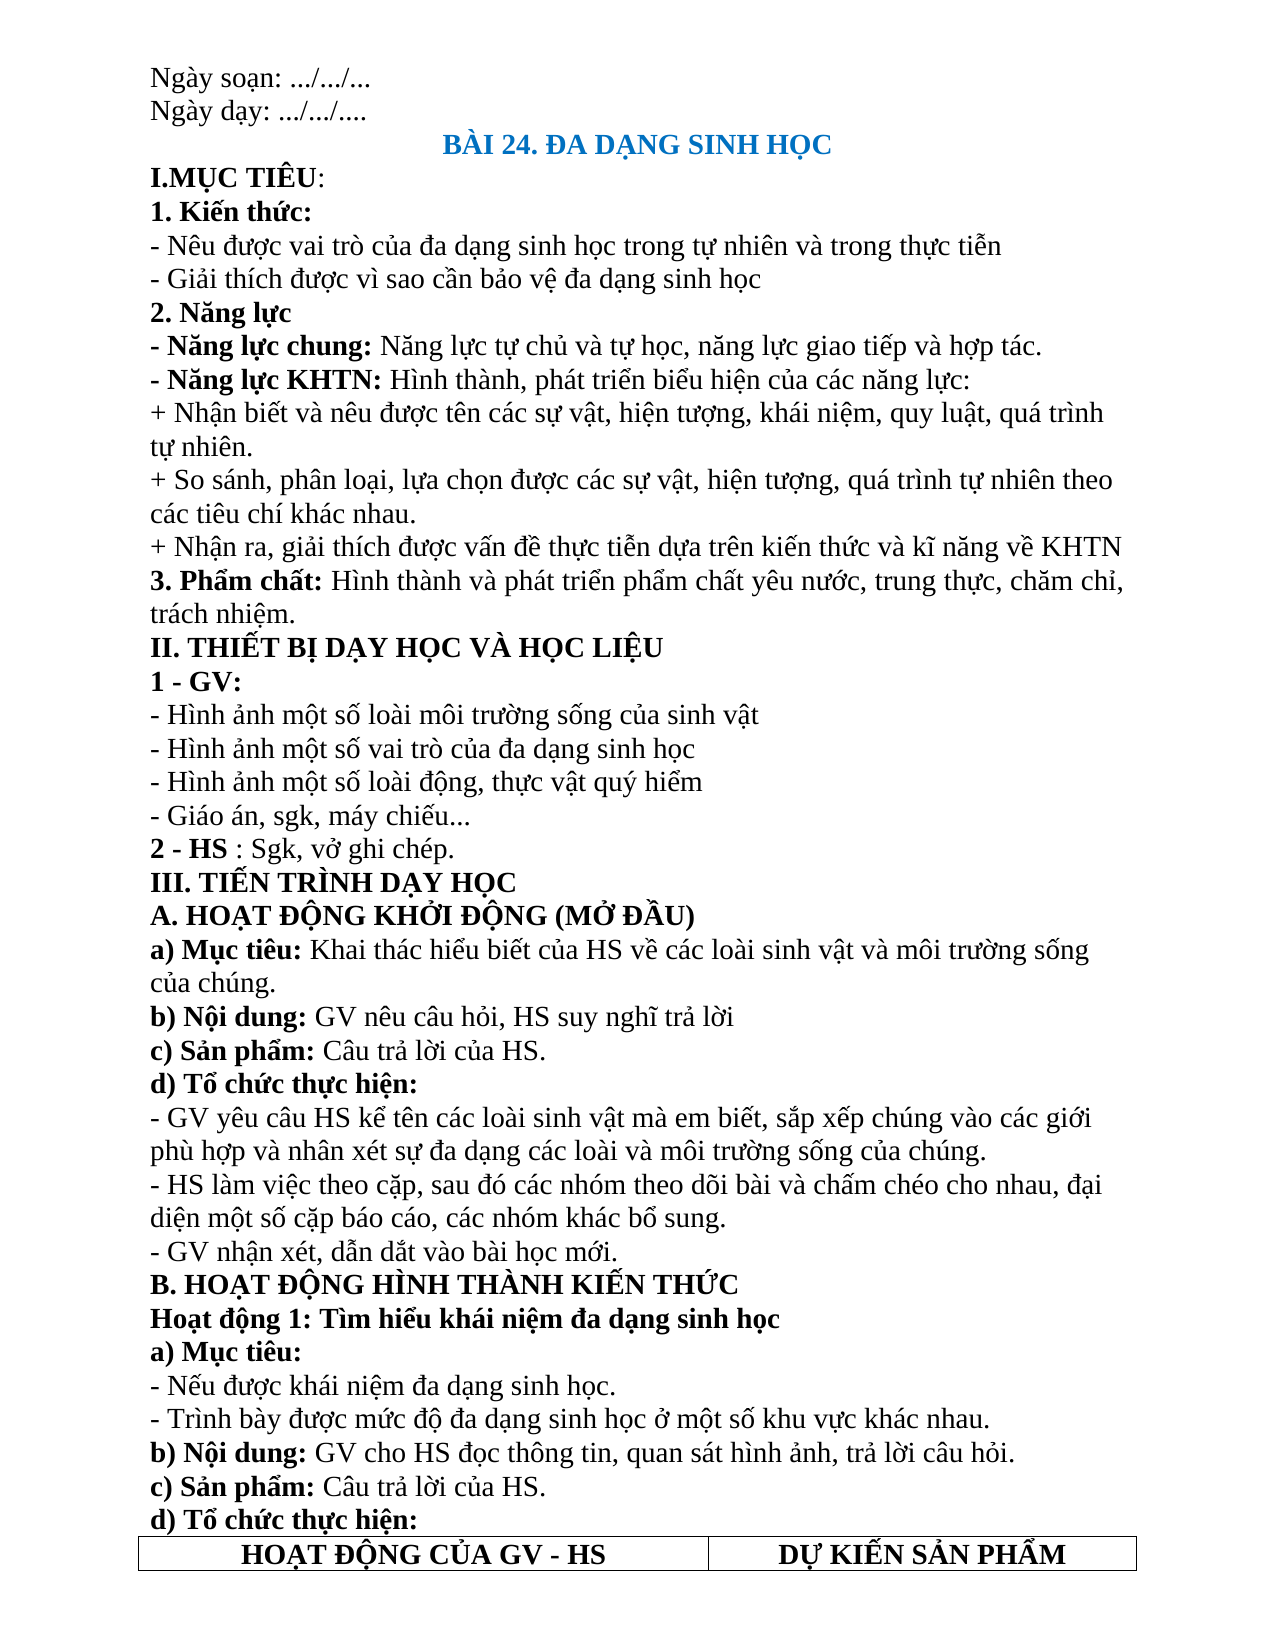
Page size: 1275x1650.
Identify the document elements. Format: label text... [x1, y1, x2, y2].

text Ngày soạn: .../.../... [150, 60, 1125, 93]
text - Năng lực KHTN: Hình thành, phát triển biểu hiện của các năng lực: [150, 362, 1125, 395]
text - Trình bày được mức độ đa dạng sinh học ở một số khu vực khác nhau. [150, 1402, 1125, 1435]
text a) Mục tiêu: Khai thác hiểu biết của HS về các loài sinh vật và môi trường sống của chúng. [150, 932, 1125, 999]
text + Nhận biết và nêu được tên các sự vật, hiện tượng, khái niệm, quy luật, quá trình tự nhiên. [150, 395, 1125, 462]
text - Năng lực chung: Năng lực tự chủ và tự học, năng lực giao tiếp và hợp tác. [150, 328, 1125, 362]
text 1. Kiến thức: [150, 194, 1125, 228]
text - GV yêu câu HS kể tên các loài sinh vật mà em biết, sắp xếp chúng vào các giới phù hợp và nhân xét sự đa dạng các loài và môi trường sống của chúng. [150, 1100, 1125, 1167]
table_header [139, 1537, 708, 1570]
text + Nhận ra, giải thích được vấn đề thực tiễn dựa trên kiến thức và kĩ năng về KHTN [150, 529, 1125, 563]
text a) Mục tiêu: [150, 1334, 1125, 1368]
text c) Sản phẩm: Câu trả lời của HS. [150, 1469, 1125, 1502]
text B. HOẠT ĐỘNG HÌNH THÀNH KIẾN THỨC [150, 1267, 1125, 1301]
text 2 - HS : Sgk, vở ghi chép. [150, 831, 1125, 865]
text II. THIẾT BỊ DẠY HỌC VÀ HỌC LIỆU [150, 630, 1125, 664]
text - Hình ảnh một số loài môi trường sống của sinh vật [150, 697, 1125, 731]
subtitle BÀI 24. ĐA DẠNG SINH HỌC [150, 127, 1125, 161]
text III. TIẾN TRÌNH DẠY HỌC [150, 865, 1125, 898]
text - GV nhận xét, dẫn dắt vào bài học mới. [150, 1234, 1125, 1267]
text b) Nội dung: GV cho HS đọc thông tin, quan sát hình ảnh, trả lời câu hỏi. [150, 1435, 1125, 1469]
text - Nêu được vai trò của đa dạng sinh học trong tự nhiên và trong thực tiễn [150, 228, 1125, 261]
text d) Tổ chức thực hiện: [150, 1066, 1125, 1100]
text 1 - GV: [150, 664, 1125, 697]
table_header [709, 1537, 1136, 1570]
text b) Nội dung: GV nêu câu hỏi, HS suy nghĩ trả lời [150, 999, 1125, 1033]
text - Nếu được khái niệm đa dạng sinh học. [150, 1368, 1125, 1402]
text 2. Năng lực [150, 295, 1125, 328]
text c) Sản phẩm: Câu trả lời của HS. [150, 1033, 1125, 1066]
text - HS làm việc theo cặp, sau đó các nhóm theo dõi bài và chấm chéo cho nhau, đại diện một số cặp báo cáo, các nhóm khác bổ sung. [150, 1167, 1125, 1234]
text d) Tổ chức thực hiện: [150, 1502, 1125, 1536]
text Ngày dạy: .../.../.... [150, 93, 1125, 127]
text A. HOẠT ĐỘNG KHỞI ĐỘNG (MỞ ĐẦU) [150, 898, 1125, 932]
text - Giải thích được vì sao cần bảo vệ đa dạng sinh học [150, 261, 1125, 295]
text - Hình ảnh một số loài động, thực vật quý hiểm [150, 764, 1125, 798]
text I.MỤC TIÊU: [150, 161, 1125, 194]
text Hoạt động 1: Tìm hiểu khái niệm đa dạng sinh học [150, 1301, 1125, 1334]
text - Giáo án, sgk, máy chiếu... [150, 798, 1125, 831]
text + So sánh, phân loại, lựa chọn được các sự vật, hiện tượng, quá trình tự nhiên theo các tiêu chí khác nhau. [150, 462, 1125, 529]
text 3. Phẩm chất: Hình thành và phát triển phẩm chất yêu nước, trung thực, chăm chỉ, trách nhiệm. [150, 563, 1125, 630]
text - Hình ảnh một số vai trò của đa dạng sinh học [150, 731, 1125, 764]
